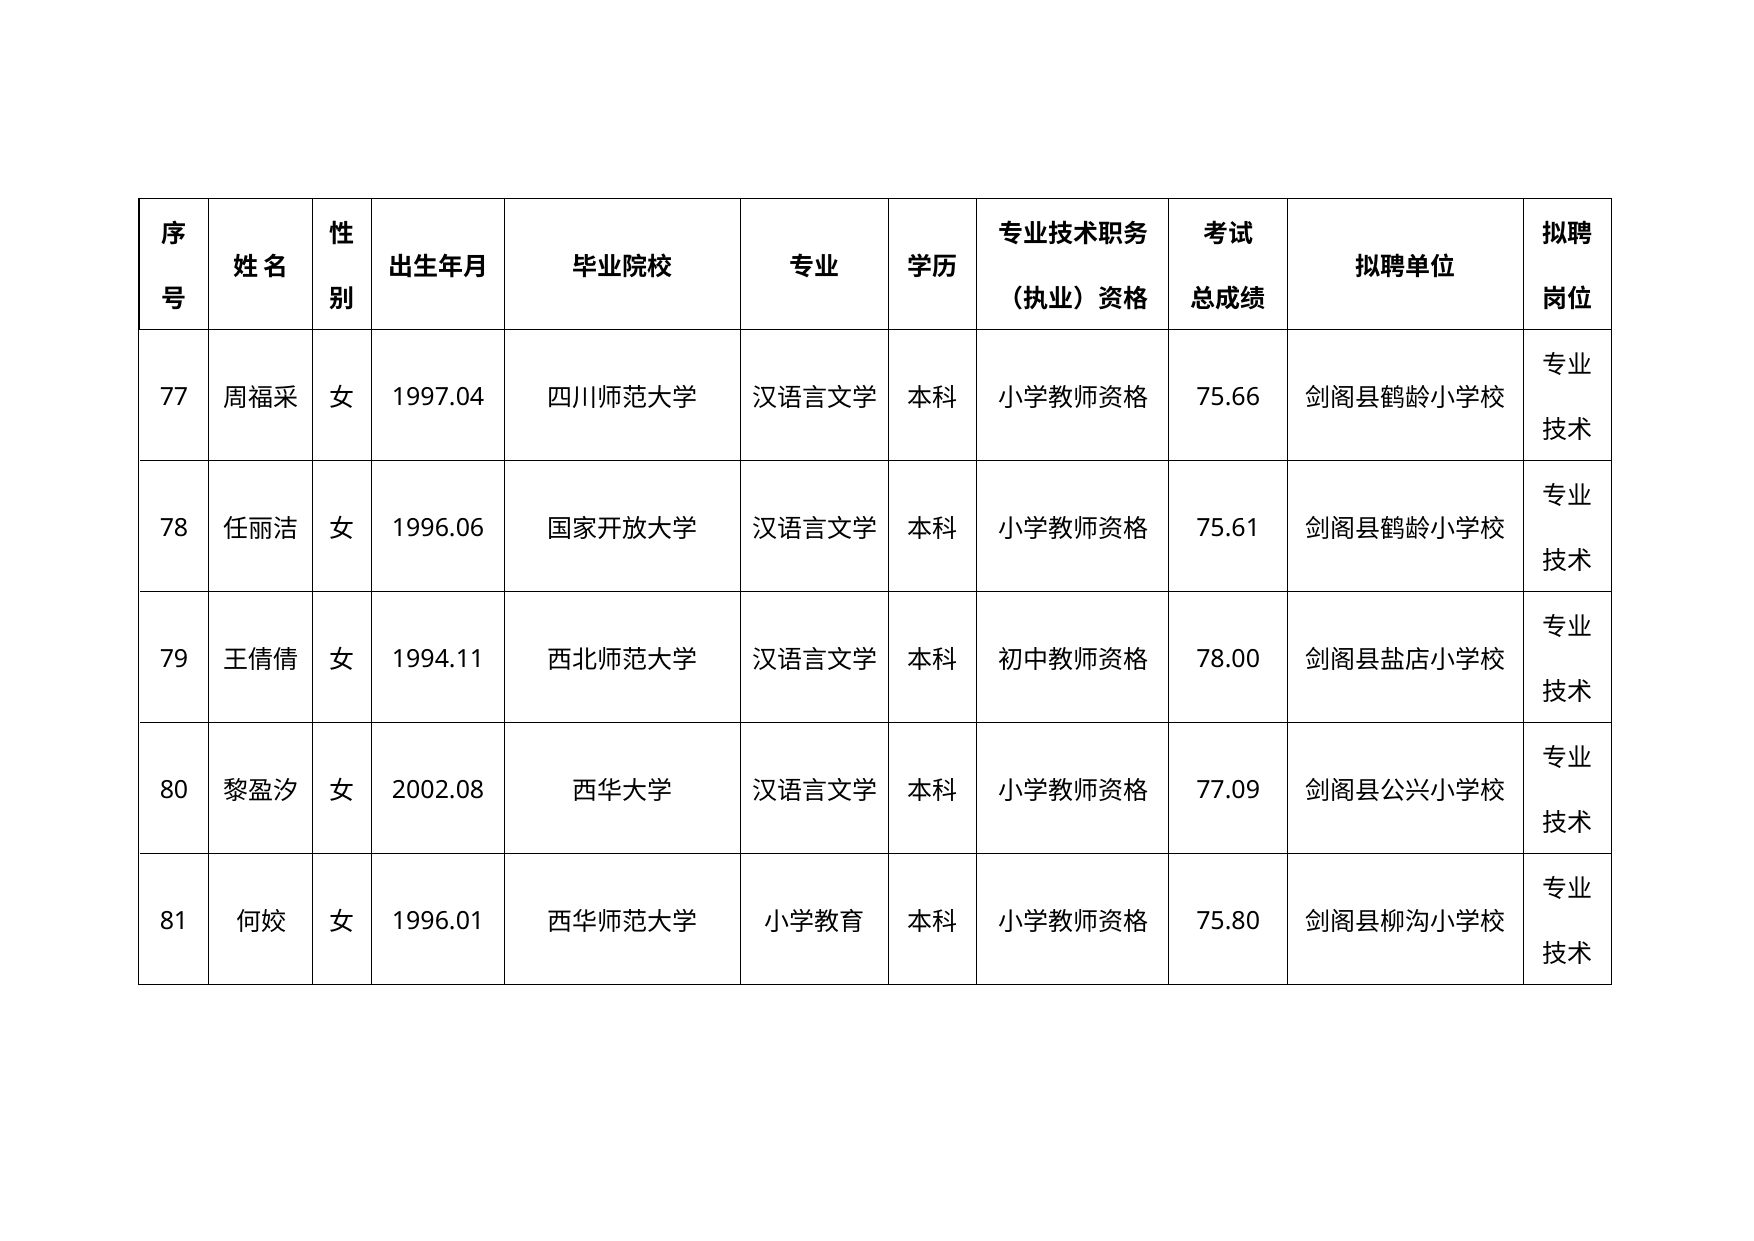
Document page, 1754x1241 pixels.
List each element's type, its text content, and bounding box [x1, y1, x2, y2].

table_cell 77 [139, 330, 208, 460]
table_cell 本科 [889, 592, 976, 722]
table_cell 本科 [889, 723, 976, 853]
table_cell 西北师范大学 [505, 592, 740, 722]
table_cell 专业技术 [1524, 330, 1611, 460]
table_cell 专业技术 [1524, 461, 1611, 591]
table_cell 1997.04 [372, 330, 504, 460]
table_header 专业 [741, 199, 888, 329]
table_header 专业技术职务（执业）资格 [977, 199, 1168, 329]
table_cell 女 [313, 592, 371, 722]
table_cell 女 [313, 723, 371, 853]
table_cell 初中教师资格 [977, 592, 1168, 722]
table_cell 78.00 [1169, 592, 1287, 722]
table_cell 西华师范大学 [505, 854, 740, 984]
table_cell 剑阁县柳沟小学校 [1288, 854, 1523, 984]
table_cell 2002.08 [372, 723, 504, 853]
table_cell 75.61 [1169, 461, 1287, 591]
table_cell 78 [139, 461, 208, 591]
table_header 出生年月 [372, 199, 504, 329]
table_cell 剑阁县鹤龄小学校 [1288, 461, 1523, 591]
table_cell 剑阁县盐店小学校 [1288, 592, 1523, 722]
table_cell 剑阁县鹤龄小学校 [1288, 330, 1523, 460]
table_cell 小学教师资格 [977, 330, 1168, 460]
table_cell 国家开放大学 [505, 461, 740, 591]
table_cell 小学教师资格 [977, 723, 1168, 853]
table_cell 81 [139, 854, 208, 984]
table_cell 本科 [889, 461, 976, 591]
table_cell 1996.01 [372, 854, 504, 984]
table_cell 汉语言文学 [741, 461, 888, 591]
table_header 考试 总成绩 [1169, 199, 1287, 329]
table_cell 王倩倩 [209, 592, 312, 722]
table_cell 79 [139, 592, 208, 722]
table_cell 剑阁县公兴小学校 [1288, 723, 1523, 853]
table_header 学历 [889, 199, 976, 329]
table_cell 女 [313, 461, 371, 591]
table_cell 小学教育 [741, 854, 888, 984]
table_cell 专业技术 [1524, 723, 1611, 853]
table_header 序号 [140, 199, 208, 329]
table_header 毕业院校 [505, 199, 740, 329]
table_cell 77.09 [1169, 723, 1287, 853]
table_cell 周福采 [209, 330, 312, 460]
table_cell 本科 [889, 854, 976, 984]
table_cell 本科 [889, 330, 976, 460]
table_cell 女 [313, 330, 371, 460]
table_header 拟聘单位 [1288, 199, 1523, 329]
table_header 性别 [313, 199, 371, 329]
table_cell 女 [313, 854, 371, 984]
table_cell 1996.06 [372, 461, 504, 591]
table_cell 四川师范大学 [505, 330, 740, 460]
table_cell 80 [139, 723, 208, 853]
table_cell 西华大学 [505, 723, 740, 853]
table_cell 小学教师资格 [977, 854, 1168, 984]
table_header 拟聘岗位 [1524, 199, 1611, 329]
table_cell 汉语言文学 [741, 592, 888, 722]
table_cell 1994.11 [372, 592, 504, 722]
table_cell 汉语言文学 [741, 723, 888, 853]
table_cell 何姣 [209, 854, 312, 984]
table_cell 专业技术 [1524, 854, 1611, 984]
table_cell 小学教师资格 [977, 461, 1168, 591]
table_cell 任丽洁 [209, 461, 312, 591]
table_cell 75.66 [1169, 330, 1287, 460]
table_cell 黎盈汐 [209, 723, 312, 853]
table_cell 专业技术 [1524, 592, 1611, 722]
table_cell 汉语言文学 [741, 330, 888, 460]
table_header 姓 名 [209, 199, 312, 329]
table_cell 75.80 [1169, 854, 1287, 984]
